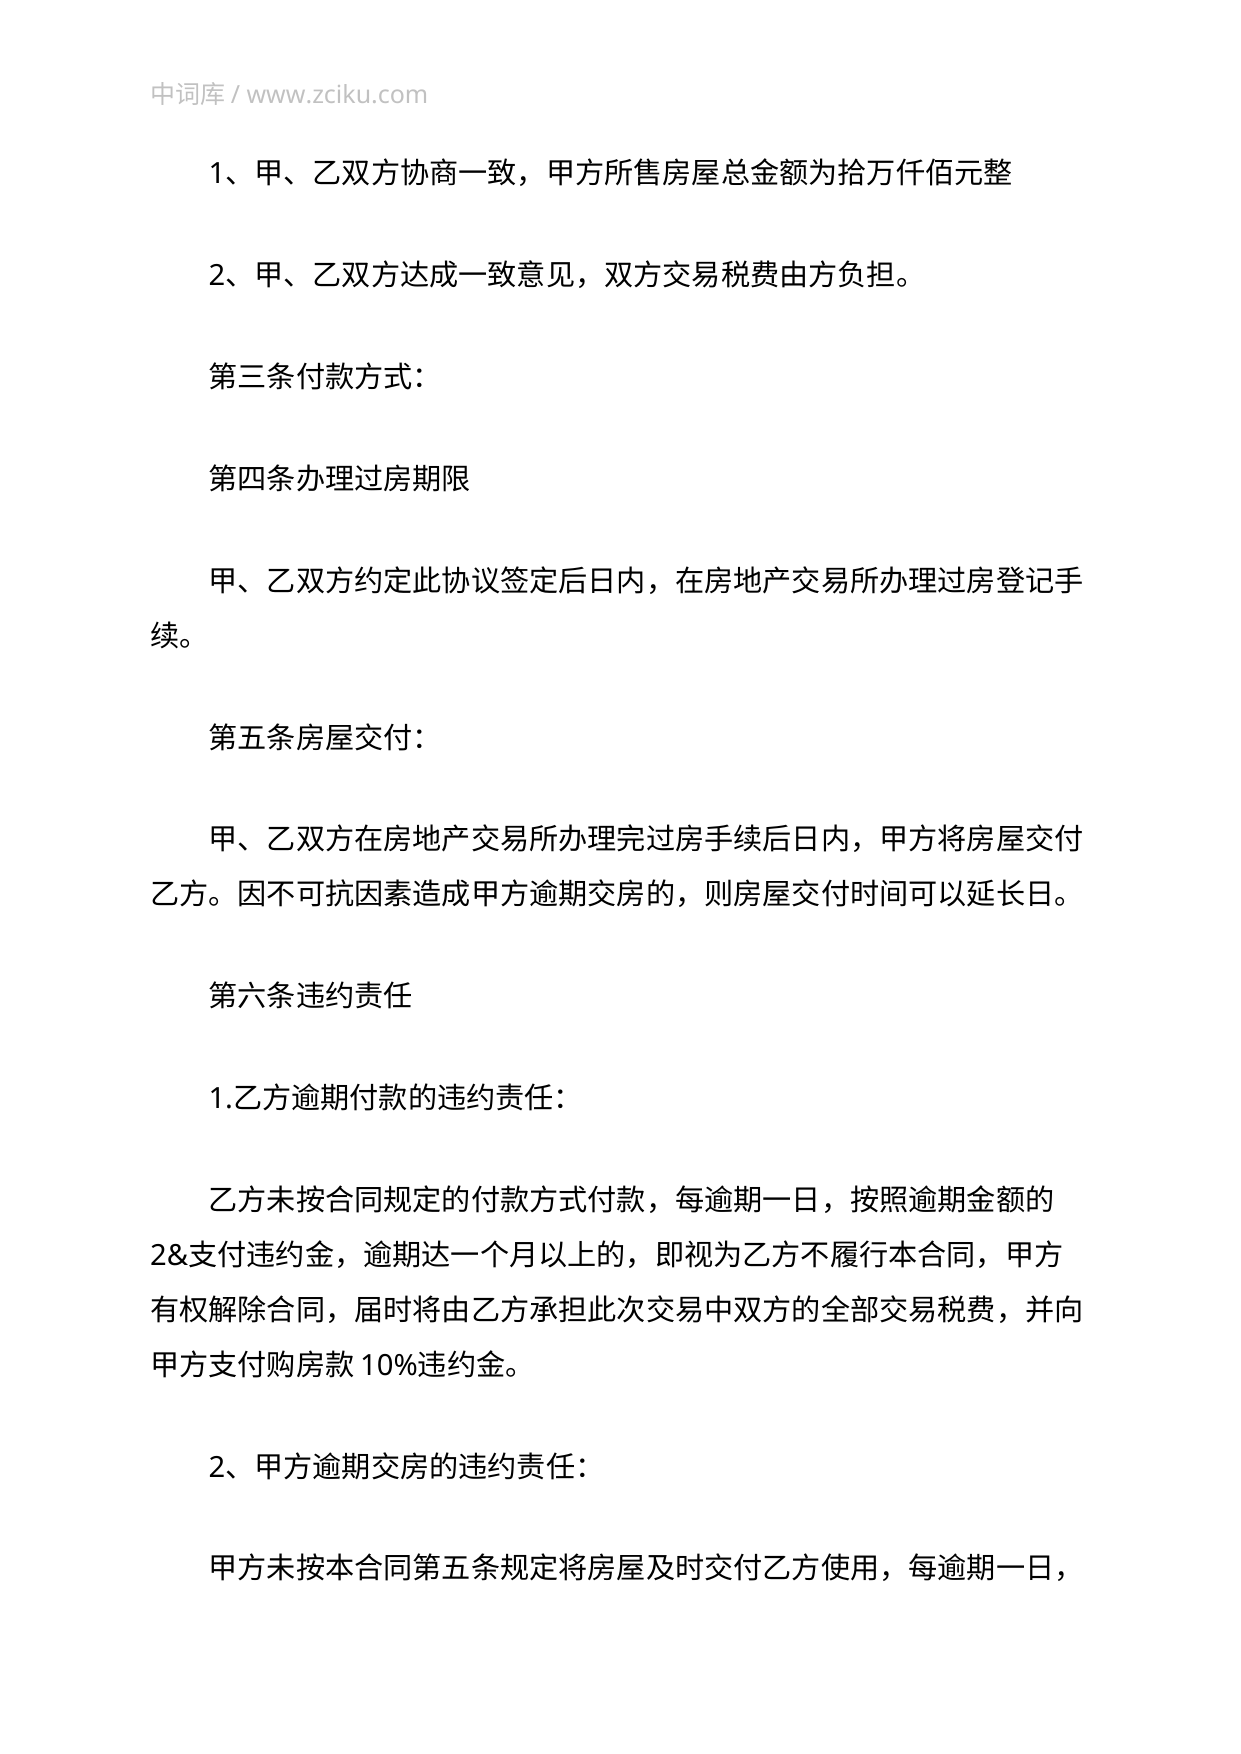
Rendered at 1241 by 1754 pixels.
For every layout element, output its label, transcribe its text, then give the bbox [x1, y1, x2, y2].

text 第六条违约责任 [150, 973, 1090, 1015]
text 2、甲、乙双方达成一致意见，双方交易税费由方负担。 [150, 252, 1090, 294]
text 甲、乙双方在房地产交易所办理完过房手续后日内，甲方将房屋交付乙方。因不可抗因素造成甲方逾期交房的，则房屋交付时间可以延长日。 [150, 816, 1090, 913]
text 第四条办理过房期限 [150, 456, 1090, 498]
text 第五条房屋交付： [150, 714, 1090, 756]
text 甲、乙双方约定此协议签定后日内，在房地产交易所办理过房登记手续。 [150, 557, 1090, 655]
text 1、甲、乙双方协商一致，甲方所售房屋总金额为拾万仟佰元整 [150, 150, 1090, 192]
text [150, 1545, 1090, 1587]
text 乙方未按合同规定的付款方式付款，每逾期一日，按照逾期金额的2&支付违约金，逾期达一个月以上的，即视为乙方不履行本合同，甲方有权解除合同，届时将由乙方承担此次交易中双方的全部交易税费，并向甲方支付购房款10%违约金。 [150, 1176, 1090, 1383]
text 第三条付款方式： [150, 354, 1090, 396]
text 2、甲方逾期交房的违约责任： [150, 1443, 1090, 1486]
text 1.乙方逾期付款的违约责任： [150, 1074, 1090, 1117]
